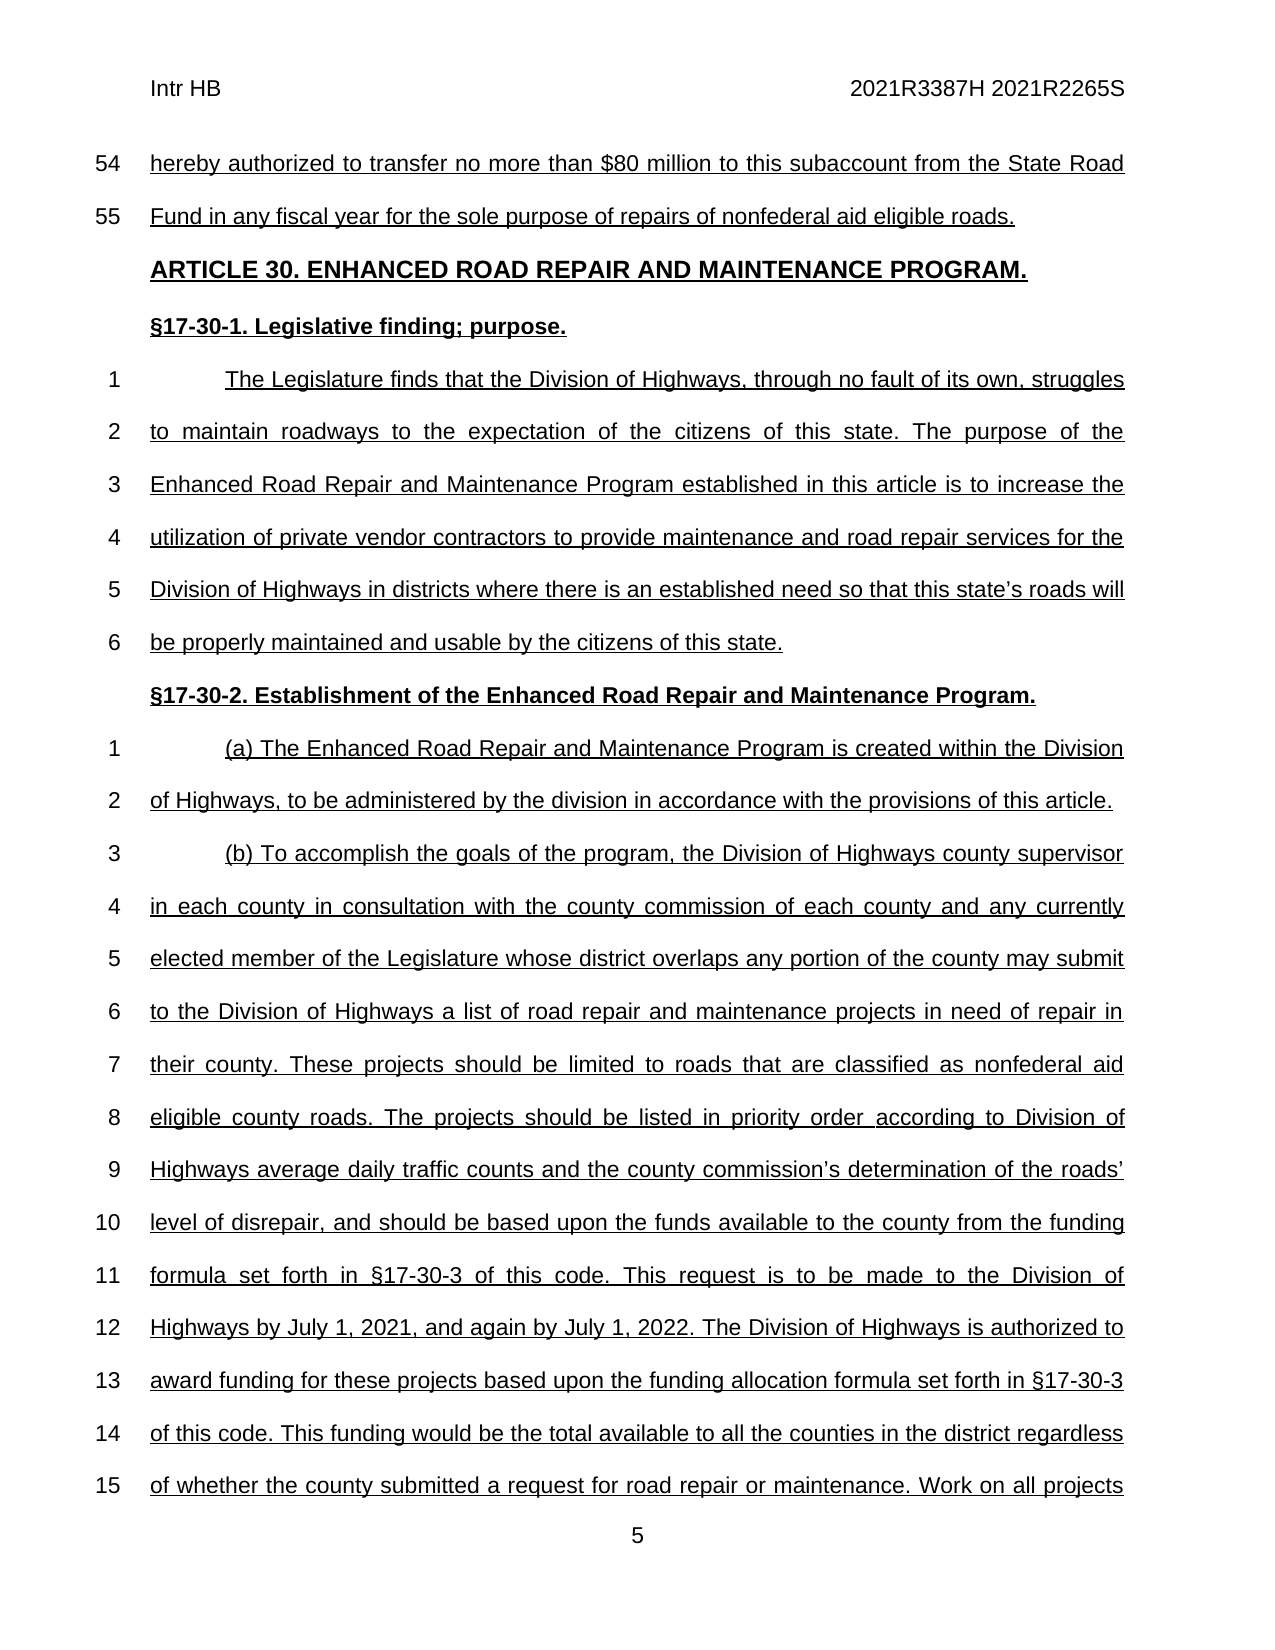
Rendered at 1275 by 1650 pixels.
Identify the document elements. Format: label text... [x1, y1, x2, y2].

subtitle §17-30-2. Establishment of the Enhanced Road Repair and Maintenance Program. [150, 682, 1125, 708]
text (a) The Enhanced Road Repair and Maintenance Program is created within the Division of Highways, to be administered by the division in accordance with the provisions of this article. [150, 734, 1125, 814]
text The Legislature finds that the Division of Highways, through no fault of its own, struggles to maintain roadways to the expectation of the citizens of this state. The purpose of the Enhanced Road Repair and Maintenance Program established in this article is to increase the utilization of private vendor contractors to provide maintenance and road repair services for the Division of Highways in districts where there is an established need so that this state’s roads will be properly maintained and usable by the citizens of this state. [150, 495, 1125, 599]
text The Legislature finds that the Division of Highways, through no fault of its own, struggles to maintain roadways to the expectation of the citizens of this state. The purpose of the Enhanced Road Repair and Maintenance Program established in this article is to increase the utilization of private vendor contractors to provide maintenance and road repair services for the Division of Highways in districts where there is an established need so that this state’s roads will be properly maintained and usable by the citizens of this state. [150, 442, 1125, 494]
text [150, 150, 1125, 173]
text The Legislature finds that the Division of Highways, through no fault of its own, struggles to maintain roadways to the expectation of the citizens of this state. The purpose of the Enhanced Road Repair and Maintenance Program established in this article is to increase the utilization of private vendor contractors to provide maintenance and road repair services for the Division of Highways in districts where there is an established need so that this state’s roads will be properly maintained and usable by the citizens of this state. [150, 600, 1125, 656]
subtitle Article 30. ENHANCED road REPAIR AND maintenance program. [150, 255, 1125, 284]
text The Legislature finds that the Division of Highways, through no fault of its own, struggles to maintain roadways to the expectation of the citizens of this state. The purpose of the Enhanced Road Repair and Maintenance Program established in this article is to increase the utilization of private vendor contractors to provide maintenance and road repair services for the Division of Highways in districts where there is an established need so that this state’s roads will be properly maintained and usable by the citizens of this state. [150, 366, 1125, 441]
subtitle §17-30-1. Legislative finding; purpose. [150, 313, 1125, 339]
